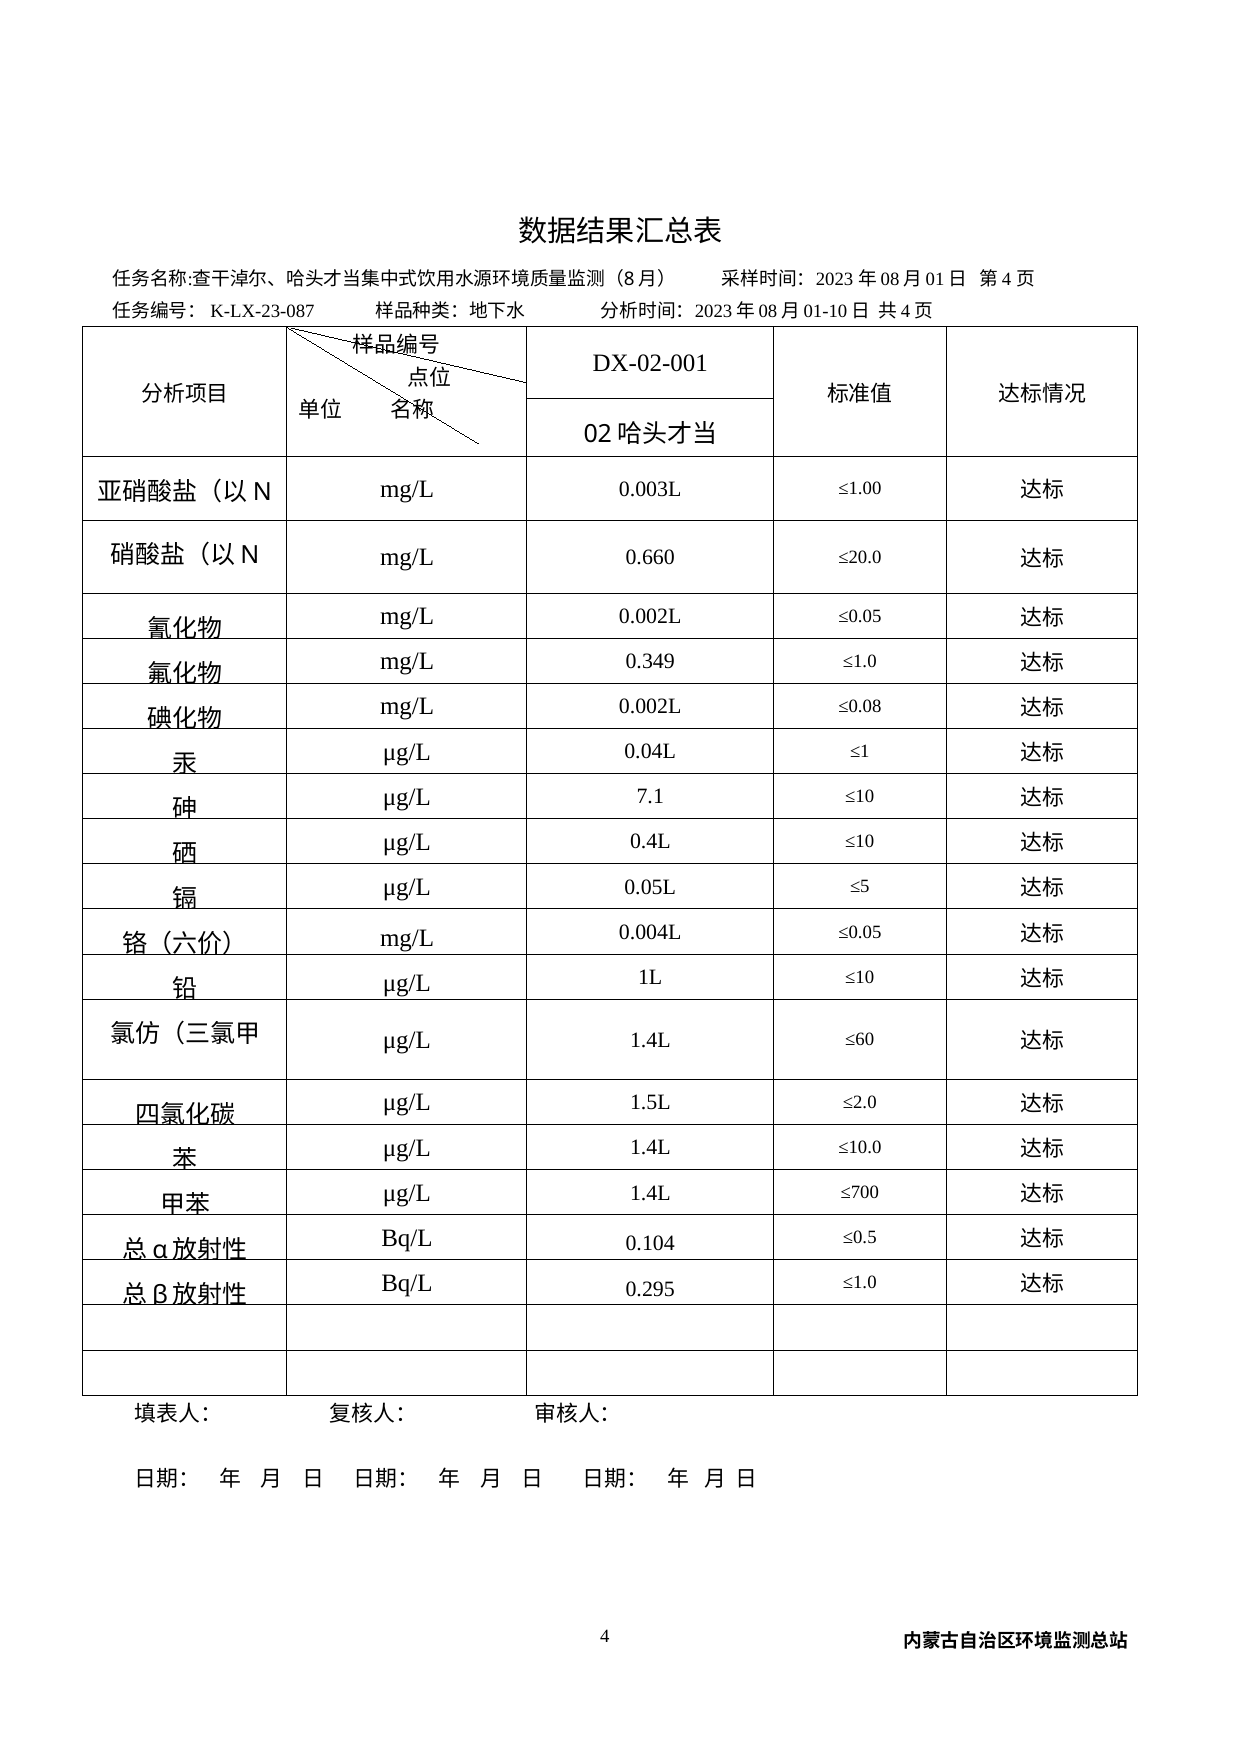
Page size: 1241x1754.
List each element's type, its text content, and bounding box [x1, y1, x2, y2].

table_cell [83, 1305, 286, 1349]
table_header 样品编号 点位 单位 名称 [287, 327, 526, 456]
table_cell ≤2.0 [774, 1080, 946, 1124]
table_cell mg/L [287, 909, 526, 953]
table_cell [774, 1305, 946, 1349]
table_cell 苯 [83, 1125, 286, 1169]
table_cell ≤0.05 [774, 909, 946, 953]
table_cell mg/L [287, 639, 526, 683]
table_cell mg/L [287, 521, 526, 593]
table_cell μg/L [287, 1000, 526, 1079]
table_cell 达标 [947, 1170, 1137, 1214]
table_cell 硒 [83, 819, 286, 863]
table_cell 7.1 [527, 774, 773, 818]
table_cell 氯仿（三氯甲烷） [83, 1000, 286, 1079]
table_cell μg/L [287, 864, 526, 908]
table_header 达标情况 [947, 327, 1137, 456]
table_cell 达标 [947, 521, 1137, 593]
table_cell ≤1.00 [774, 457, 946, 519]
table_cell 铬（六价） [83, 909, 286, 953]
table_cell 达标 [947, 774, 1137, 818]
table_cell 0.04L [527, 729, 773, 773]
table_cell ≤60 [774, 1000, 946, 1079]
table_cell μg/L [287, 1080, 526, 1124]
table_cell ≤1.0 [774, 1260, 946, 1304]
table_cell 亚硝酸盐（以N计） [83, 457, 286, 519]
table_cell 硝酸盐（以N计） [83, 521, 286, 593]
table_cell 达标 [947, 1000, 1137, 1079]
table_cell 总β放射性 [83, 1260, 286, 1304]
table_cell 达标 [947, 1080, 1137, 1124]
table_cell ≤0.5 [774, 1215, 946, 1259]
table_cell μg/L [287, 1125, 526, 1169]
table_cell 1L [527, 955, 773, 998]
table_cell ≤1 [774, 729, 946, 773]
table_cell ≤5 [774, 864, 946, 908]
table_cell [287, 1305, 526, 1349]
table_cell 1.4L [527, 1000, 773, 1079]
table_cell 0.05L [527, 864, 773, 908]
table_cell 碘化物 [83, 684, 286, 728]
table_cell mg/L [287, 594, 526, 638]
table_cell 0.4L [527, 819, 773, 863]
text 任务名称:查干淖尔、哈头才当集中式饮用水源环境质量监测（8月） 采样时间：2023 年08月01日 第4 页 [112, 261, 1128, 293]
table_cell 0.349 [527, 639, 773, 683]
table_cell 1.4L [527, 1170, 773, 1214]
table_cell 铅 [83, 955, 286, 998]
text 日期： 年 月 日 日期： 年 月 日 日期： 年 月 日 [112, 1461, 1128, 1493]
table_cell 达标 [947, 819, 1137, 863]
table_cell ≤10 [774, 774, 946, 818]
table_cell 氰化物 [83, 594, 286, 638]
table_cell mg/L [287, 684, 526, 728]
table_cell 02哈头才当 [527, 399, 773, 456]
text 填表人： 复核人： 审核人： [112, 1396, 1128, 1428]
table_cell 0.660 [527, 521, 773, 593]
table_cell 0.002L [527, 684, 773, 728]
table_cell μg/L [287, 1170, 526, 1214]
table_cell [287, 1351, 526, 1394]
table_cell ≤10.0 [774, 1125, 946, 1169]
table_cell 0.295 [527, 1260, 773, 1304]
table_cell 1.5L [527, 1080, 773, 1124]
table_cell ≤20.0 [774, 521, 946, 593]
table_cell 达标 [947, 909, 1137, 953]
table_cell 砷 [83, 774, 286, 818]
table_cell [947, 1351, 1137, 1394]
table_cell [527, 1305, 773, 1349]
table_cell 0.002L [527, 594, 773, 638]
table_cell 达标 [947, 457, 1137, 519]
table_cell 达标 [947, 1215, 1137, 1259]
table_cell μg/L [287, 729, 526, 773]
table_cell 达标 [947, 864, 1137, 908]
table_cell 0.003L [527, 457, 773, 519]
table_cell 1.4L [527, 1125, 773, 1169]
table_cell [774, 1351, 946, 1394]
table_cell [527, 1351, 773, 1394]
table_cell 达标 [947, 729, 1137, 773]
table_cell 达标 [947, 684, 1137, 728]
table_cell 汞 [83, 729, 286, 773]
text 任务编号： K-LX-23-087 样品种类：地下水 分析时间：2023年08月01-10日 共4 页 [112, 293, 1128, 326]
table_cell ≤0.05 [774, 594, 946, 638]
table_cell 0.004L [527, 909, 773, 953]
table_cell 达标 [947, 1260, 1137, 1304]
table_cell ≤10 [774, 819, 946, 863]
table_cell 达标 [947, 1125, 1137, 1169]
text 数据结果汇总表 [112, 196, 1128, 261]
table_cell 0.104 [527, 1215, 773, 1259]
table_cell 达标 [947, 955, 1137, 998]
table_cell 达标 [947, 639, 1137, 683]
table_cell mg/L [287, 457, 526, 519]
table_cell [83, 1351, 286, 1394]
table_cell 四氯化碳 [83, 1080, 286, 1124]
table_cell ≤1.0 [774, 639, 946, 683]
table_cell 镉 [83, 864, 286, 908]
table_cell ≤700 [774, 1170, 946, 1214]
table_cell ≤10 [774, 955, 946, 998]
table_cell 甲苯 [83, 1170, 286, 1214]
table_header 分析项目 [83, 327, 286, 456]
table_cell μg/L [287, 774, 526, 818]
table_cell [947, 1305, 1137, 1349]
table_cell ≤0.08 [774, 684, 946, 728]
table_cell Bq/L [287, 1260, 526, 1304]
table_cell 氟化物 [83, 639, 286, 683]
table_cell μg/L [287, 955, 526, 998]
table_header 标准值 [774, 327, 946, 456]
table_cell μg/L [287, 819, 526, 863]
table_cell 达标 [947, 594, 1137, 638]
table_cell 总α放射性 [83, 1215, 286, 1259]
table_header DX-02-001 [527, 327, 773, 398]
table_cell Bq/L [287, 1215, 526, 1259]
